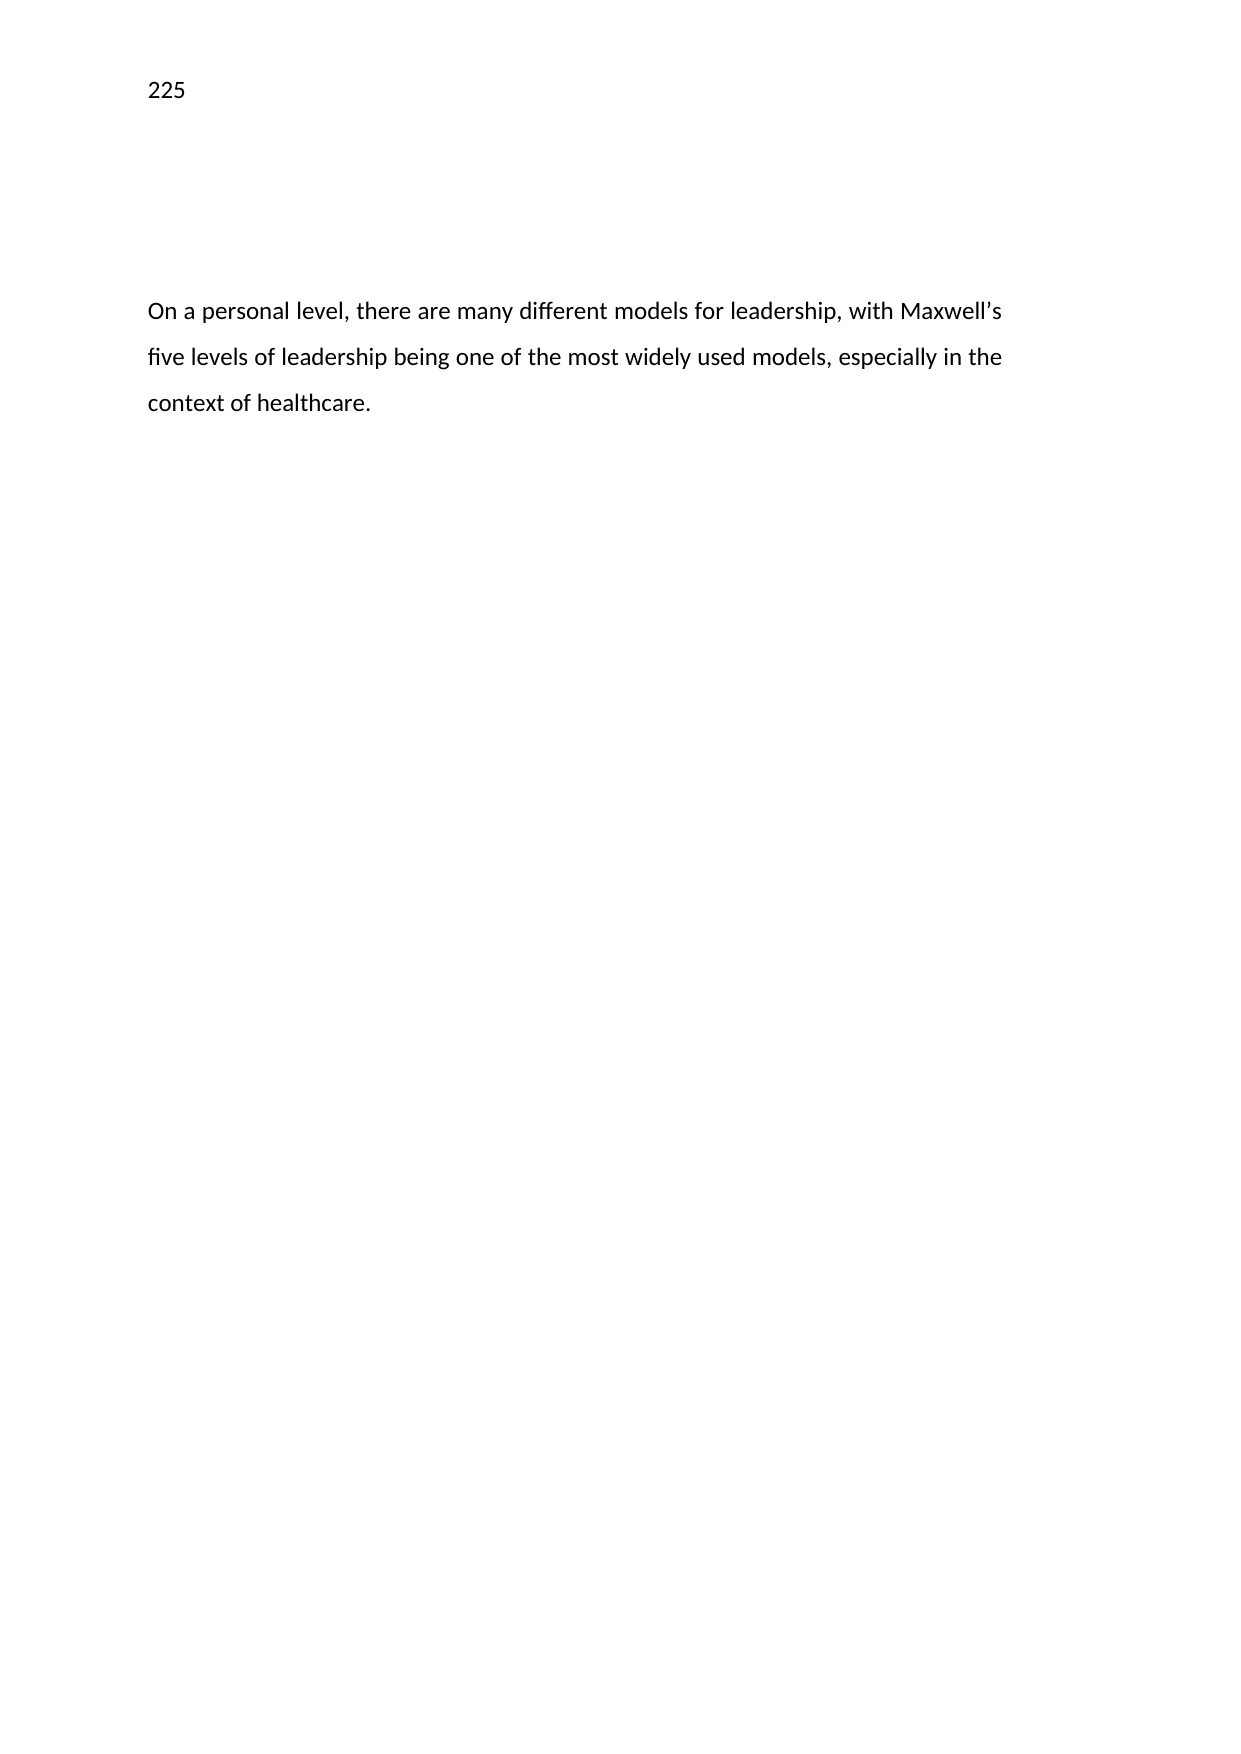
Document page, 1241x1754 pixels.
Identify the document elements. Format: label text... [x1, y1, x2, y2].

text On a personal level, there are many different models for leadership, with Maxwell’s five levels of leadership being one of the most widely used models, especially in the context of healthcare. [148, 295, 1004, 417]
